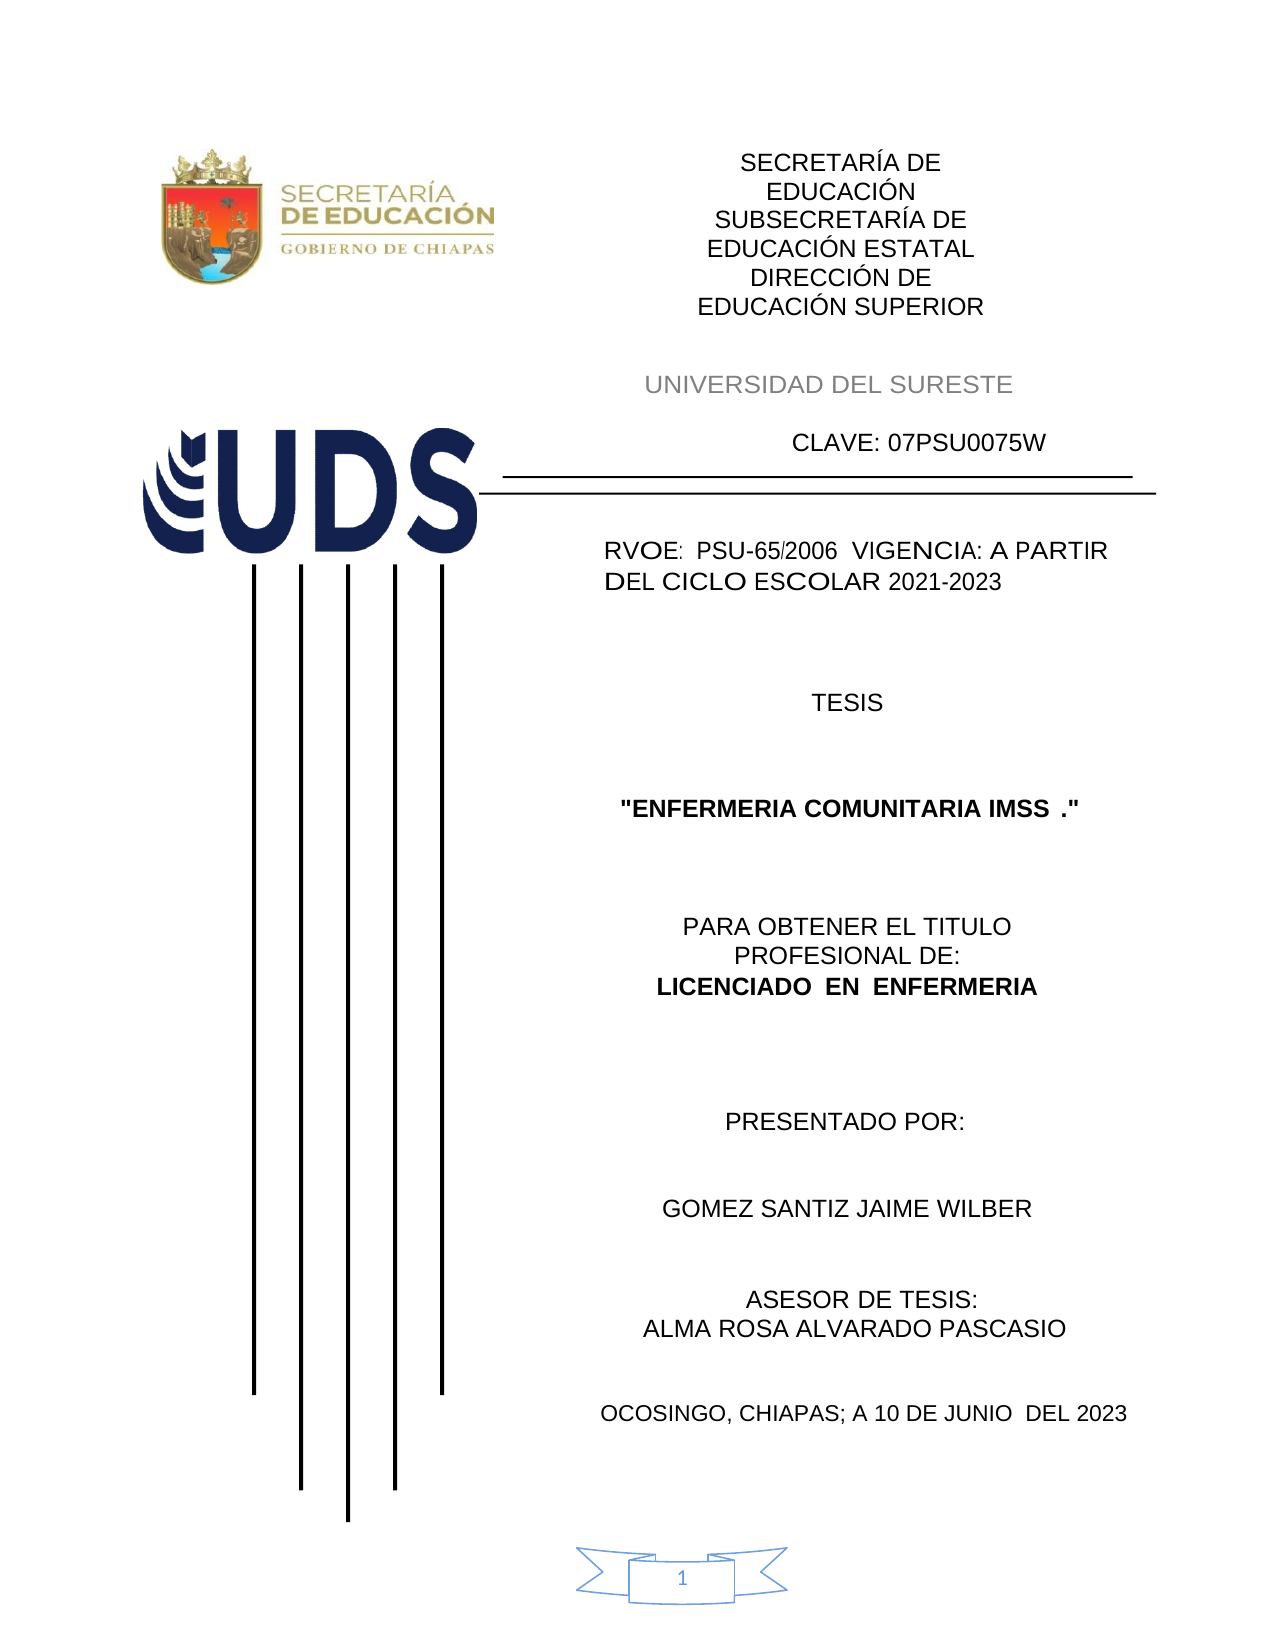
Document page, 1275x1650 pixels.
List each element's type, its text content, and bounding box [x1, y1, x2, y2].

text "ENFERMERIA COMUNITARIA IMSS ." [611, 794, 1086, 823]
picture [135, 428, 477, 558]
title UNIVERSIDAD DEL SURESTE [644, 370, 1127, 399]
text RVOE: PSU-65/2006 VIGENCIA: A PARTIR DEL CICLO ESCOLAR 2021-2023 [604, 536, 1127, 596]
subtitle PARA OBTENER EL TITULO PROFESIONAL DE: [635, 912, 1059, 970]
text ALMA ROSA ALVARADO PASCASIO [236, 1314, 1127, 1343]
subtitle PRESENTADO POR: [630, 1107, 1059, 1135]
text TESIS [635, 688, 1060, 716]
text CLAVE: 07PSU0075W [792, 428, 1127, 456]
text GOMEZ SANTIZ JAIME WILBER [635, 1194, 1059, 1222]
text LICENCIADO EN ENFERMERIA [635, 972, 1059, 1001]
text ASESOR DE TESIS: [236, 1285, 1127, 1314]
text OCOSINGO, CHIAPAS; A 10 DE JUNIO DEL 2023 [236, 1400, 1127, 1427]
picture [161, 149, 494, 285]
text SECRETARÍA DE EDUCACIÓN SUBSECRETARÍA DE EDUCACIÓN ESTATAL DIRECCIÓN DE EDUCACIÓN SUPERIOR [687, 148, 995, 320]
